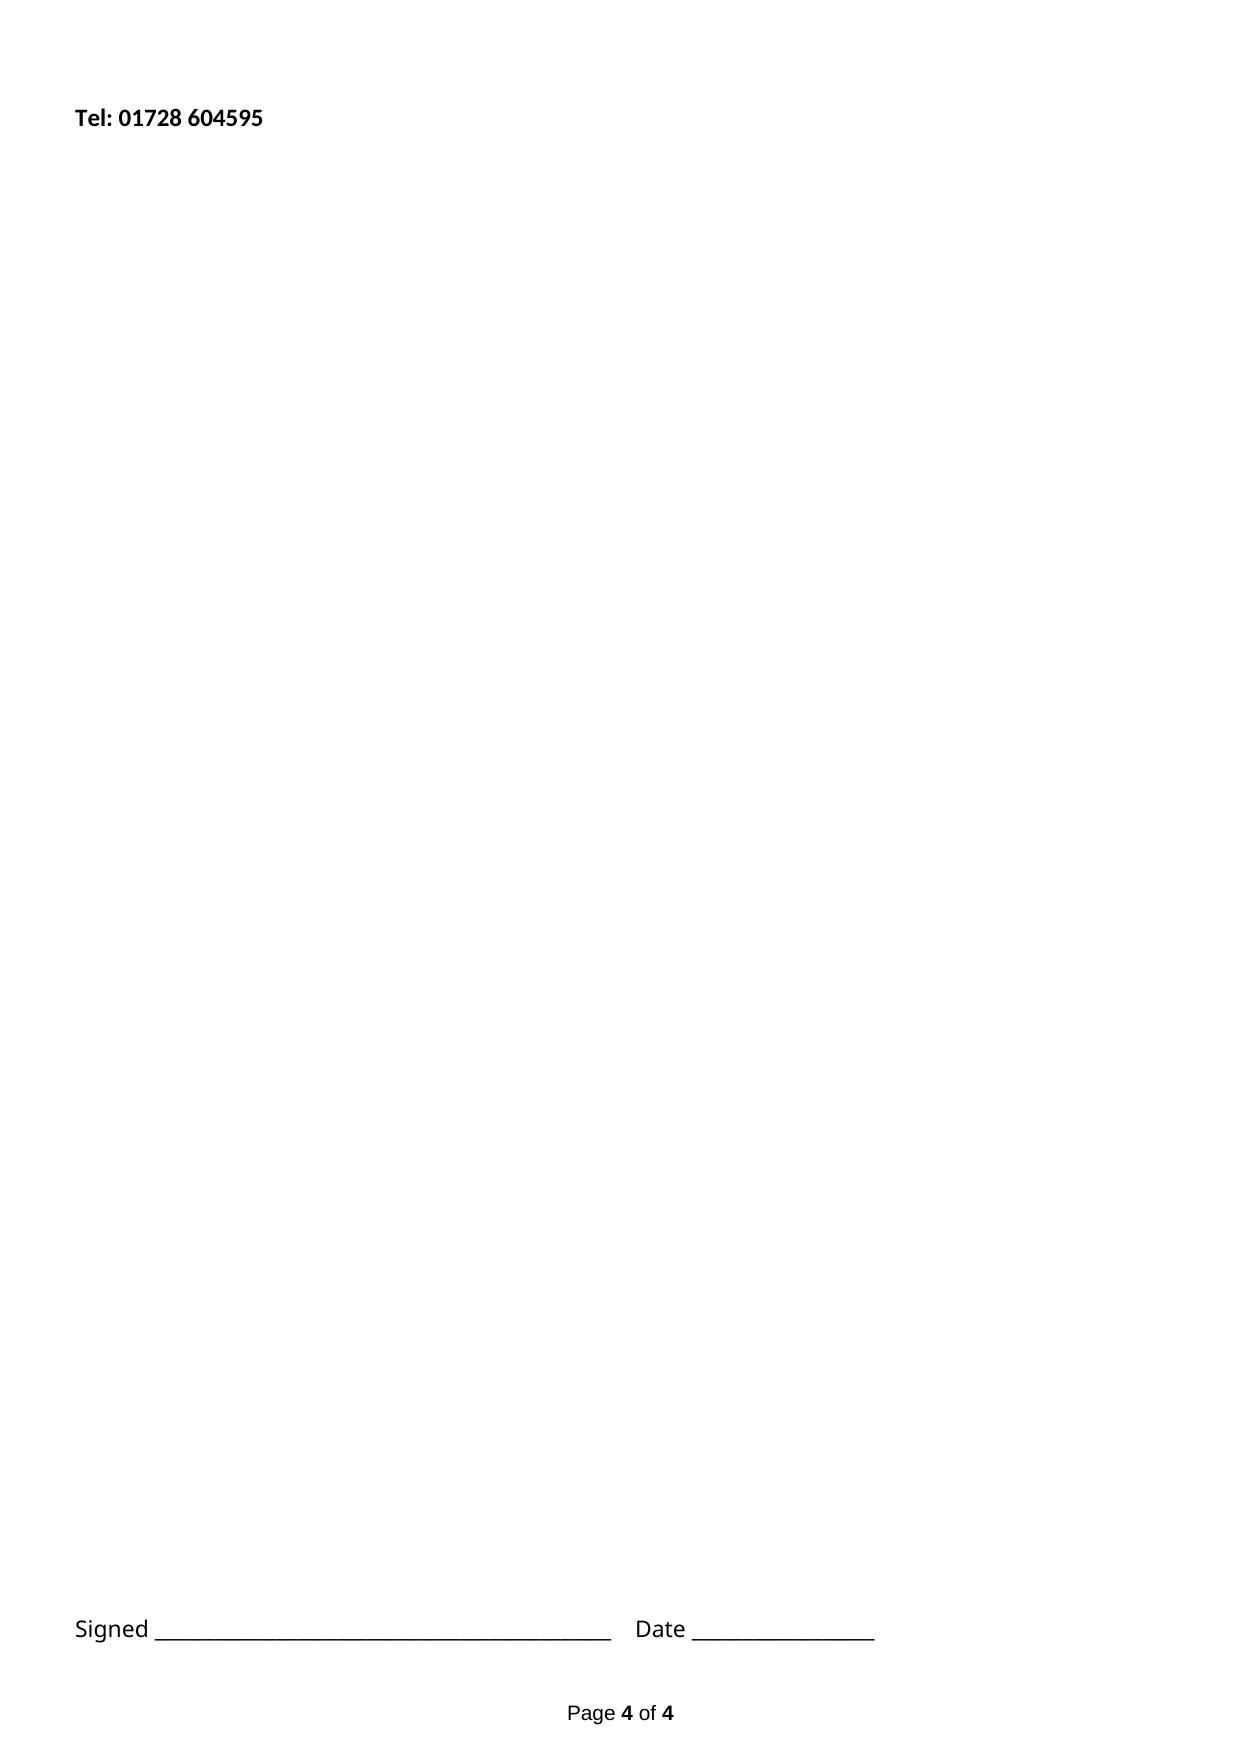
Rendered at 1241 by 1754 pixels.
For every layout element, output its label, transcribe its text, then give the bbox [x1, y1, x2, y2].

text Tel: 01728 604595 [75, 102, 1165, 133]
